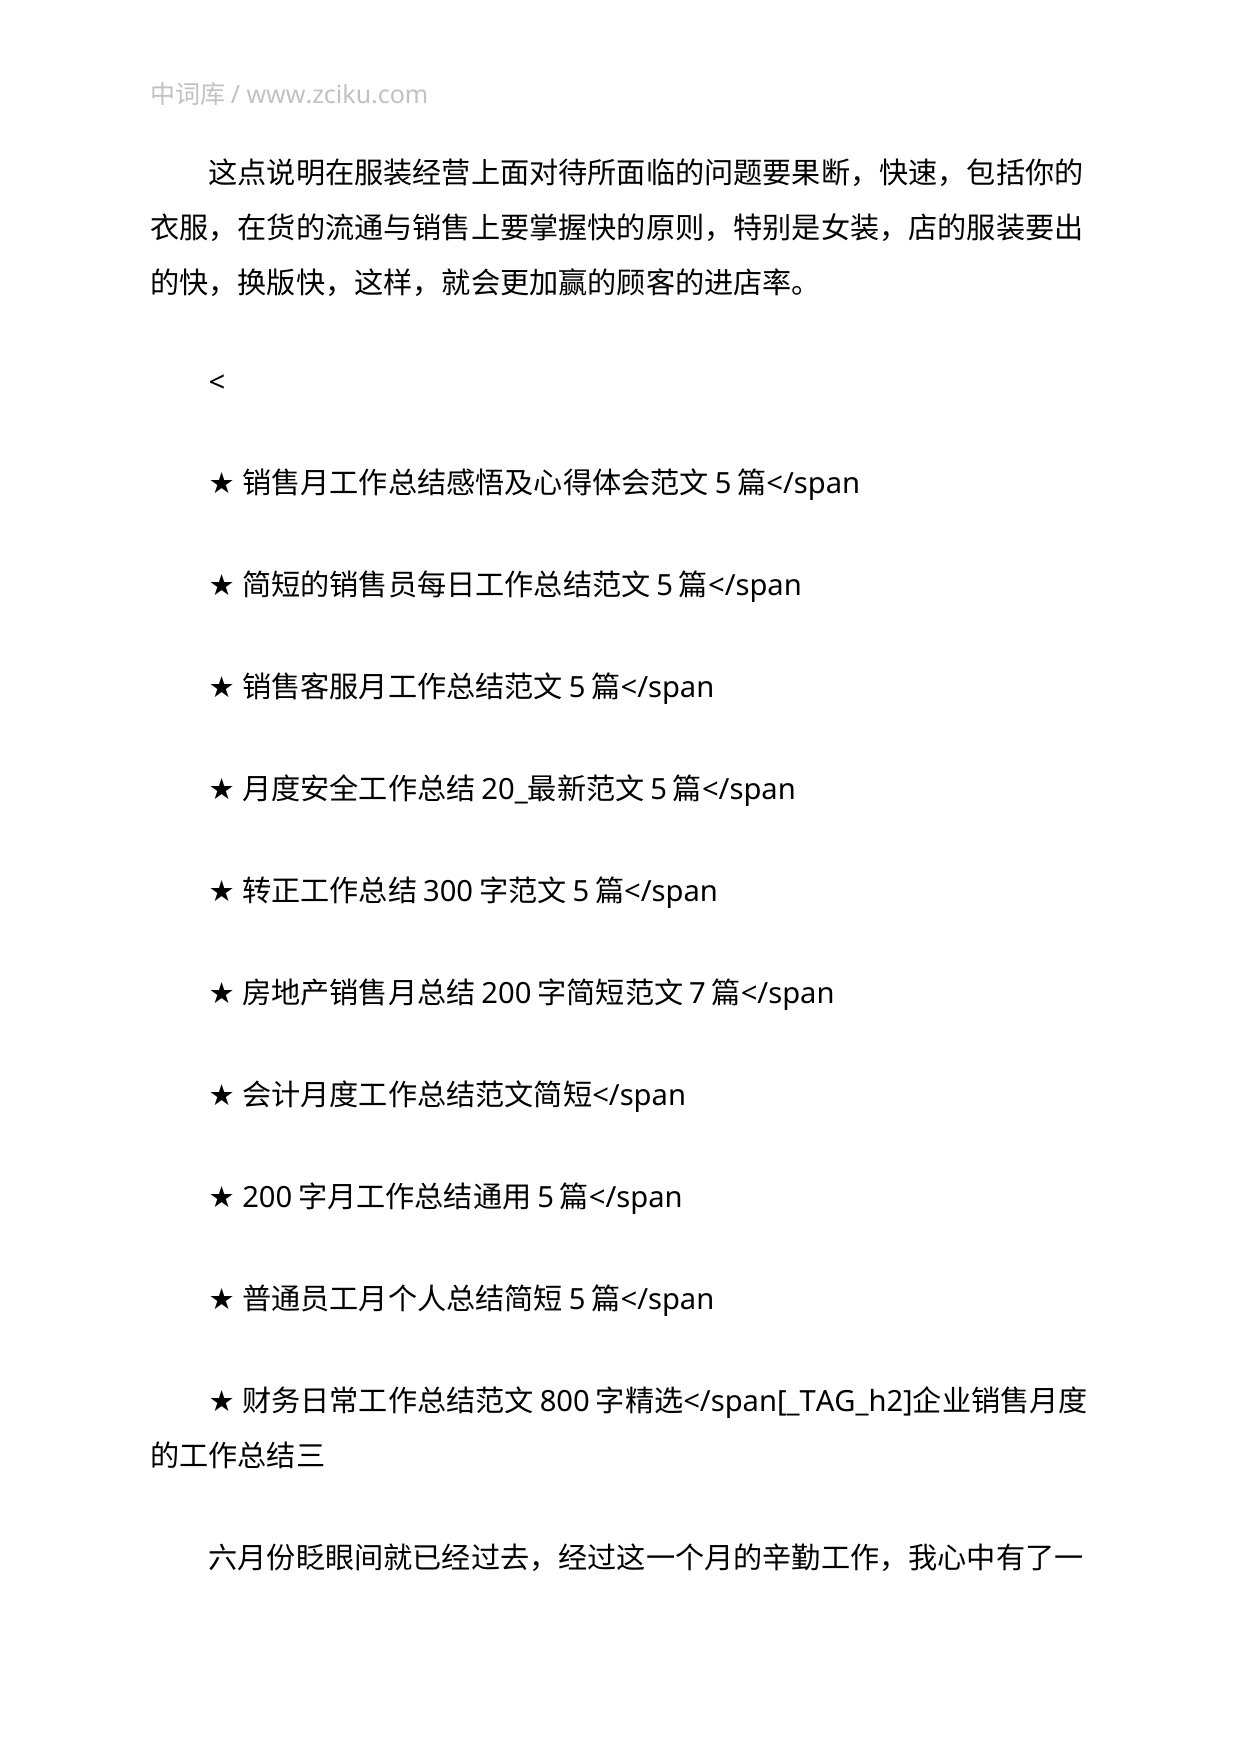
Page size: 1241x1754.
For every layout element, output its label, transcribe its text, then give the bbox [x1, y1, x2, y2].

text ★ 会计月度工作总结范文简短</span [150, 1072, 1090, 1114]
text ★ 转正工作总结300字范文5篇</span [150, 868, 1090, 910]
text ★ 200字月工作总结通用5篇</span [150, 1174, 1090, 1216]
text ★ 简短的销售员每日工作总结范文5篇</span [150, 562, 1090, 604]
text ★ 销售月工作总结感悟及心得体会范文5篇</span [150, 460, 1090, 502]
text 这点说明在服装经营上面对待所面临的问题要果断，快速，包括你的衣服，在货的流通与销售上要掌握快的原则，特别是女装，店的服装要出的快，换版快，这样，就会更加赢的顾客的进店率。 [150, 150, 1090, 302]
text < [150, 362, 1090, 401]
text ★ 销售客服月工作总结范文5篇</span [150, 664, 1090, 706]
text ★ 房地产销售月总结200字简短范文7篇</span [150, 970, 1090, 1012]
text ★ 月度安全工作总结20_最新范文5篇</span [150, 766, 1090, 808]
text ★ 普通员工月个人总结简短5篇</span [150, 1276, 1090, 1318]
text ★ 财务日常工作总结范文800字精选</span[_TAG_h2]企业销售月度的工作总结三 [150, 1378, 1090, 1475]
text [150, 1534, 1090, 1577]
